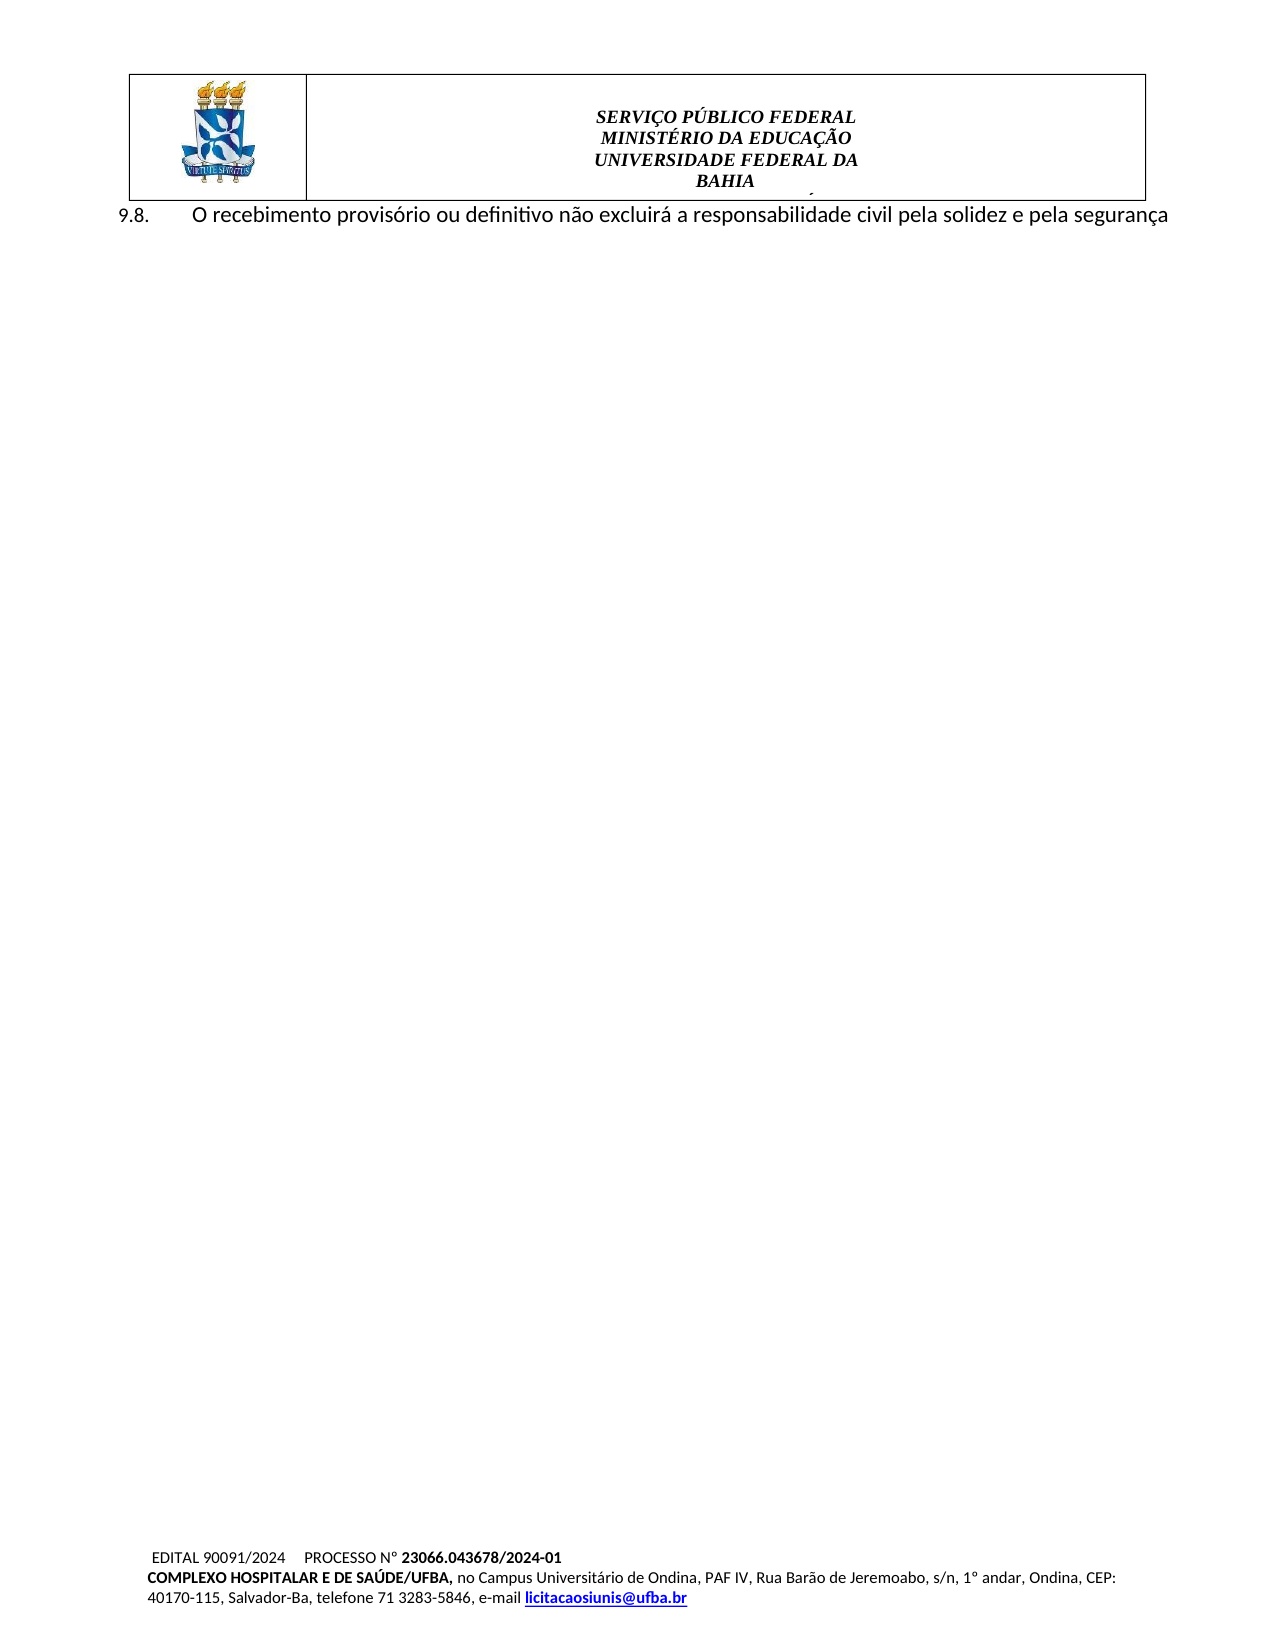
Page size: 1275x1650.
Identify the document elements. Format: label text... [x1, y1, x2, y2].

picture [181, 80, 255, 183]
list O recebimento provisório ou definitivo não excluirá a responsabilidade civil pela solidez e pela segurança [118, 200, 1171, 228]
